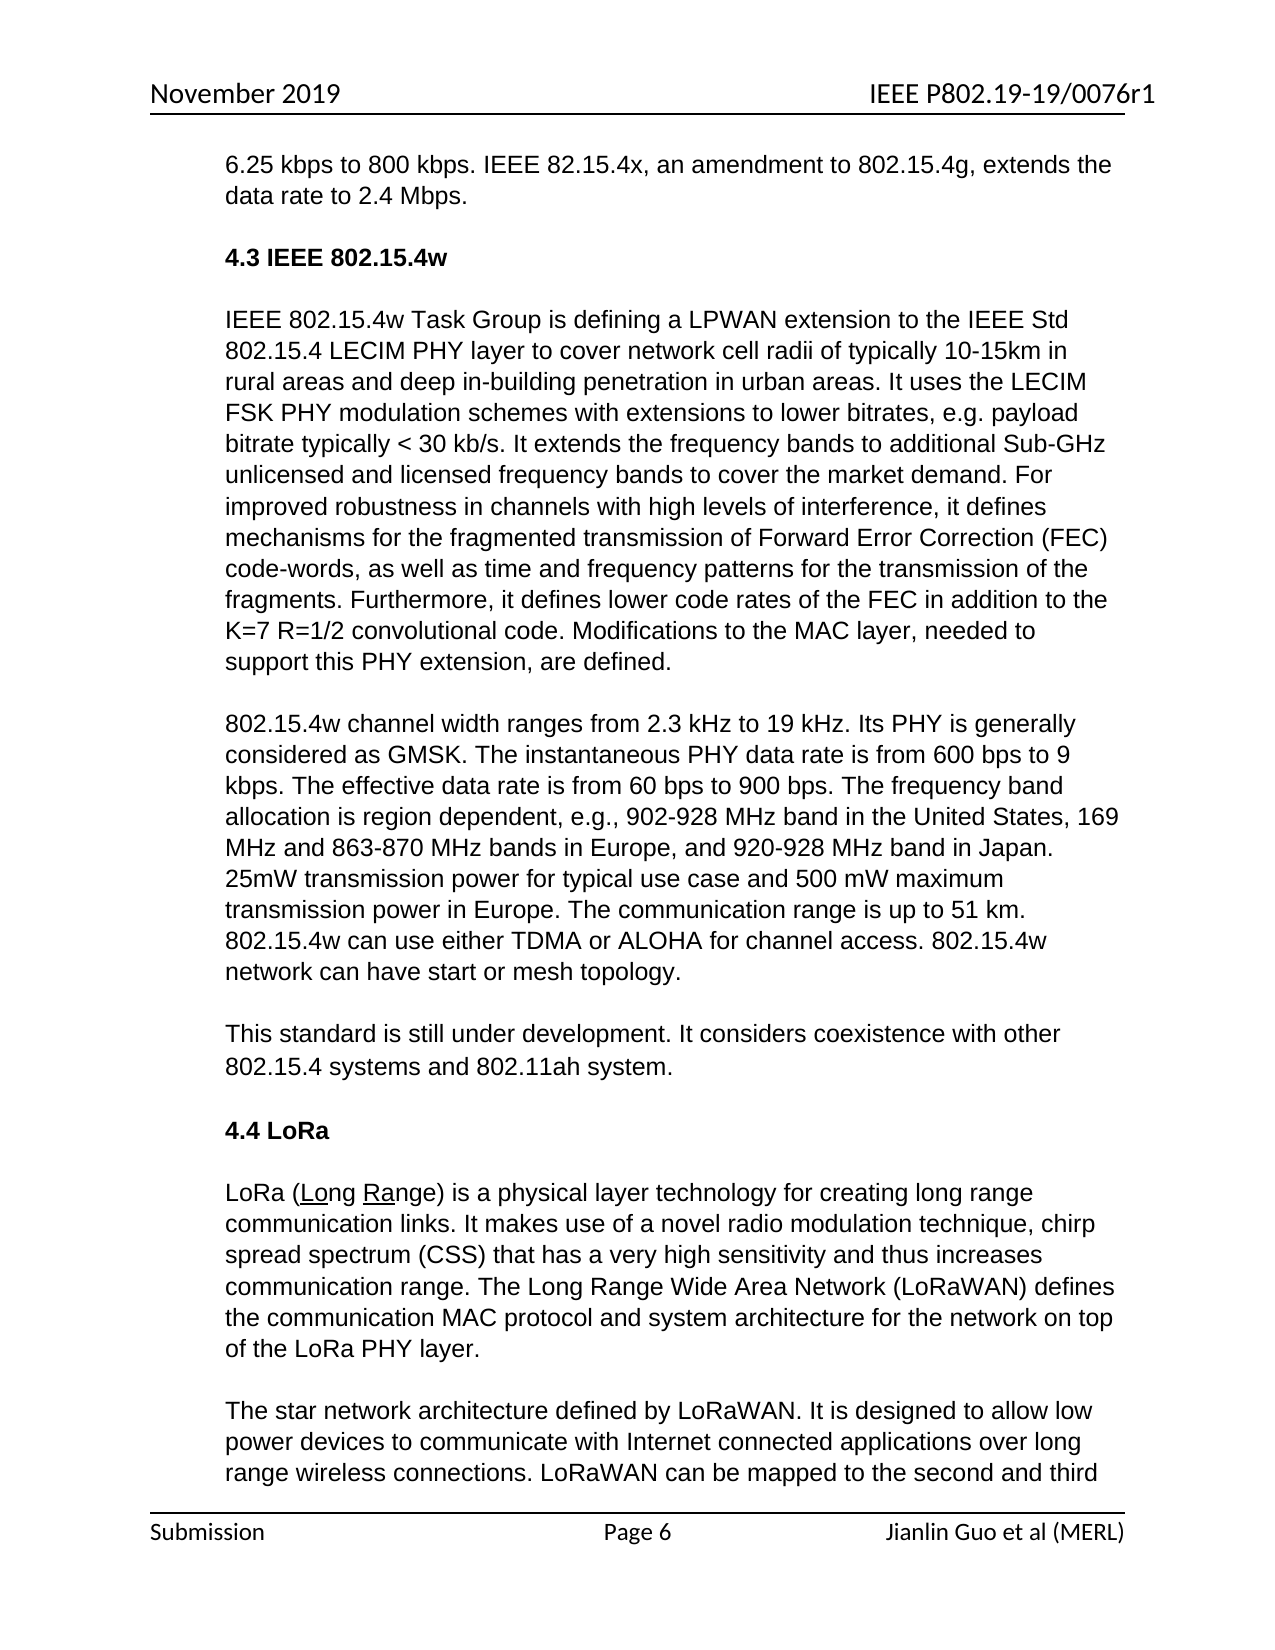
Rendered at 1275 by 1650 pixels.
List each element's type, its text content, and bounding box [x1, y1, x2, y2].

text 802.15.4w channel width ranges from 2.3 kHz to 19 kHz. Its PHY is generally considered as GMSK. The instantaneous PHY data rate is from 600 bps to 9 kbps. The effective data rate is from 60 bps to 900 bps. The frequency band allocation is region dependent, e.g., 902-928 MHz band in the United States, 169 MHz and 863-870 MHz bands in Europe, and 920-928 MHz band in Japan. 25mW transmission power for typical use case and 500 mW maximum transmission power in Europe. The communication range is up to 51 km. 802.15.4w can use either TDMA or ALOHA for channel access. 802.15.4w network can have start or mesh topology. [225, 709, 1125, 986]
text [225, 150, 1125, 210]
text This standard is still under development. It considers coexistence with other 802.15.4 systems and 802.11ah system. [225, 1019, 1125, 1081]
text LoRa (Long Range) is a physical layer technology for creating long range communication links. It makes use of a novel radio modulation technique, chirp spread spectrum (CSS) that has a very high sensitivity and thus increases communication range. The Long Range Wide Area Network (LoRaWAN) defines the communication MAC protocol and system architecture for the network on top of the LoRa PHY layer. [225, 1178, 1125, 1362]
text 4.3 IEEE 802.15.4w [225, 243, 1125, 272]
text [225, 1396, 1125, 1486]
text 4.4 LoRa [225, 1116, 1125, 1145]
text IEEE 802.15.4w Task Group is defining a LPWAN extension to the IEEE Std 802.15.4 LECIM PHY layer to cover network cell radii of typically 10-15km in rural areas and deep in-building penetration in urban areas. It uses the LECIM FSK PHY modulation schemes with extensions to lower bitrates, e.g. payload bitrate typically < 30 kb/s. It extends the frequency bands to additional Sub-GHz unlicensed and licensed frequency bands to cover the market demand. For improved robustness in channels with high levels of interference, it defines mechanisms for the fragmented transmission of Forward Error Correction (FEC) code-words, as well as time and frequency patterns for the transmission of the fragments. Furthermore, it defines lower code rates of the FEC in addition to the K=7 R=1/2 convolutional code. Modifications to the MAC layer, needed to support this PHY extension, are defined. [225, 305, 1125, 675]
